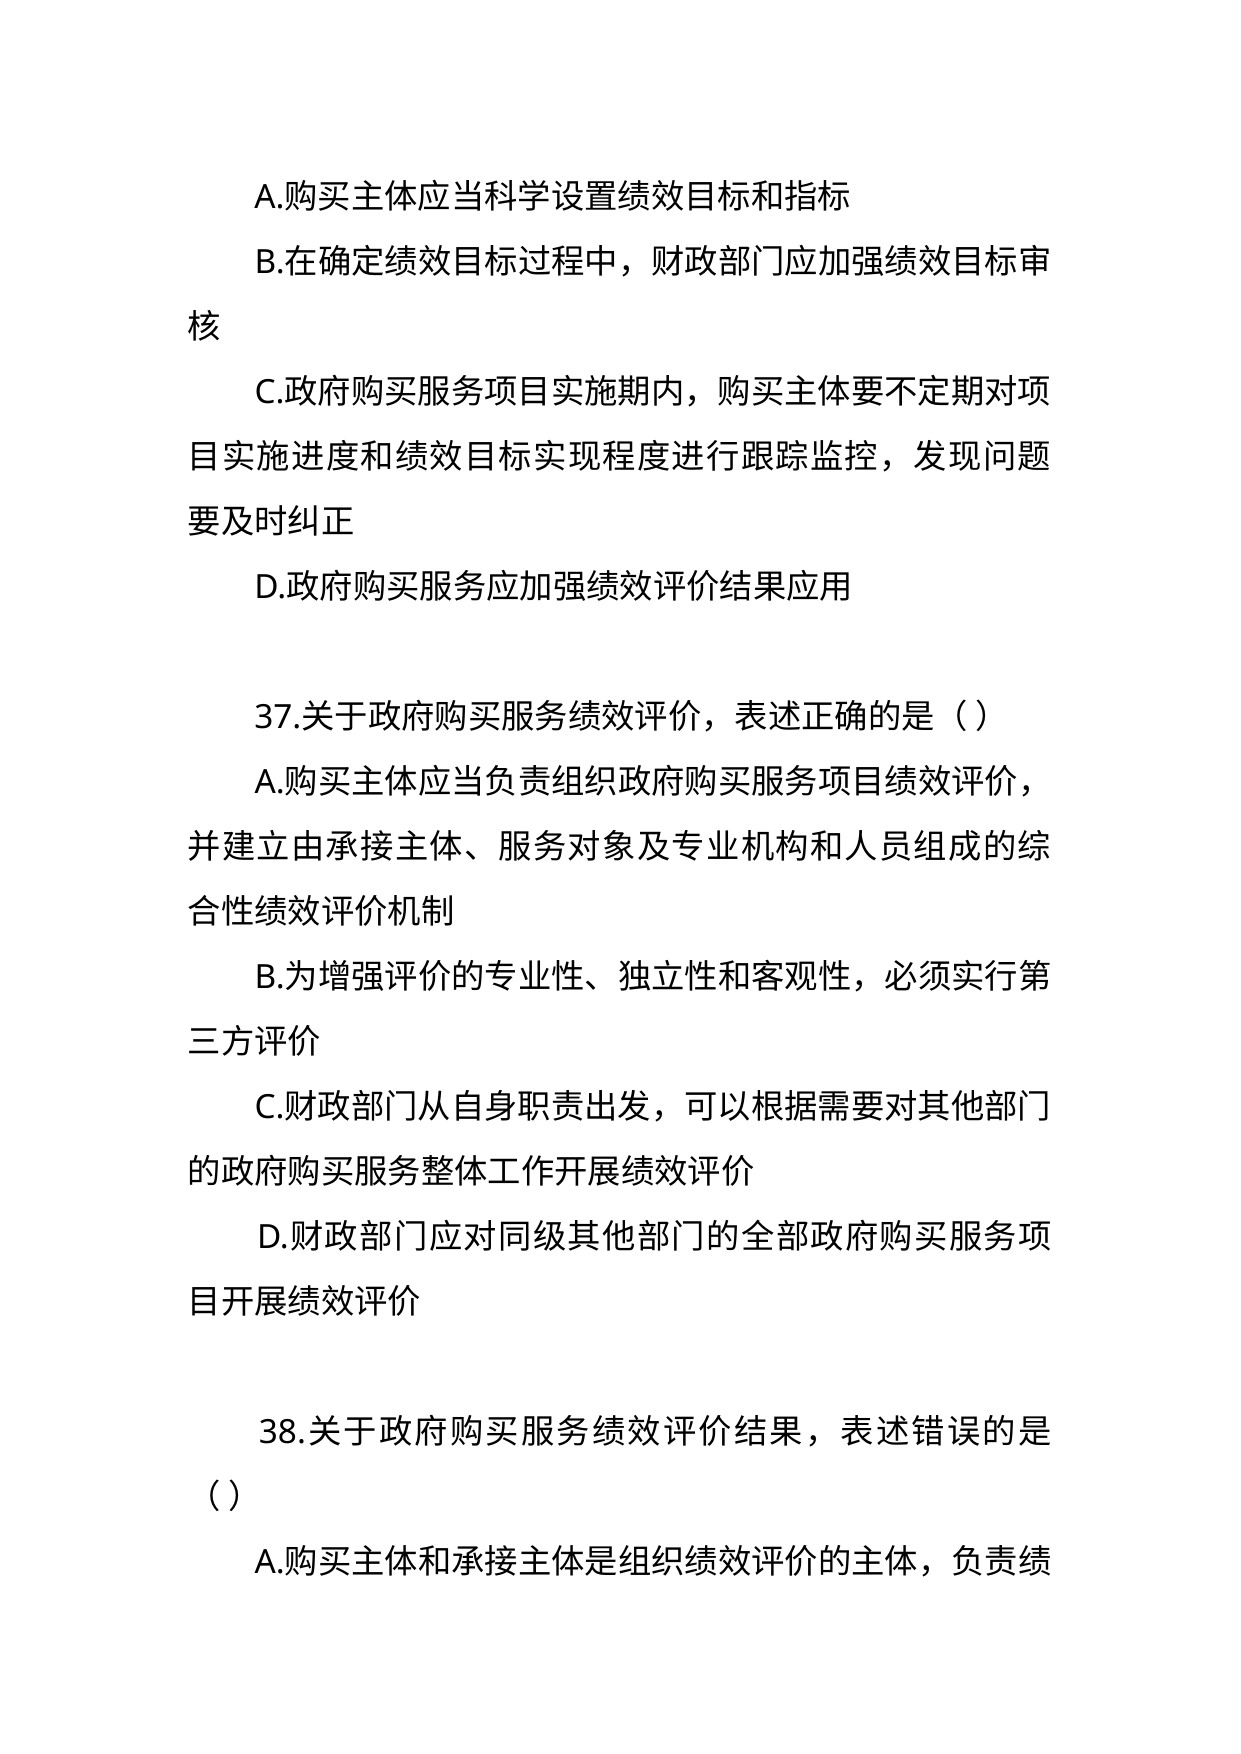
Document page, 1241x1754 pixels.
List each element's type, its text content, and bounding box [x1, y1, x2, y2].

text C.政府购买服务项目实施期内，购买主体要不定期对项目实施进度和绩效目标实现程度进行跟踪监控，发现问题要及时纠正 [187, 357, 1053, 552]
text 38.关于政府购买服务绩效评价结果，表述错误的是（ ） [187, 1397, 1053, 1527]
text C.财政部门从自身职责出发，可以根据需要对其他部门的政府购买服务整体工作开展绩效评价 [187, 1072, 1053, 1202]
text B.为增强评价的专业性、独立性和客观性，必须实行第三方评价 [187, 942, 1053, 1072]
text D.财政部门应对同级其他部门的全部政府购买服务项目开展绩效评价 [187, 1202, 1053, 1332]
text A.购买主体应当负责组织政府购买服务项目绩效评价，并建立由承接主体、服务对象及专业机构和人员组成的综合性绩效评价机制 [187, 747, 1053, 942]
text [187, 1527, 1053, 1592]
text 37.关于政府购买服务绩效评价，表述正确的是（ ） [187, 682, 1053, 747]
text D.政府购买服务应加强绩效评价结果应用 [187, 552, 1053, 617]
text B.在确定绩效目标过程中，财政部门应加强绩效目标审核 [187, 227, 1053, 357]
text A.购买主体应当科学设置绩效目标和指标 [187, 162, 1053, 227]
